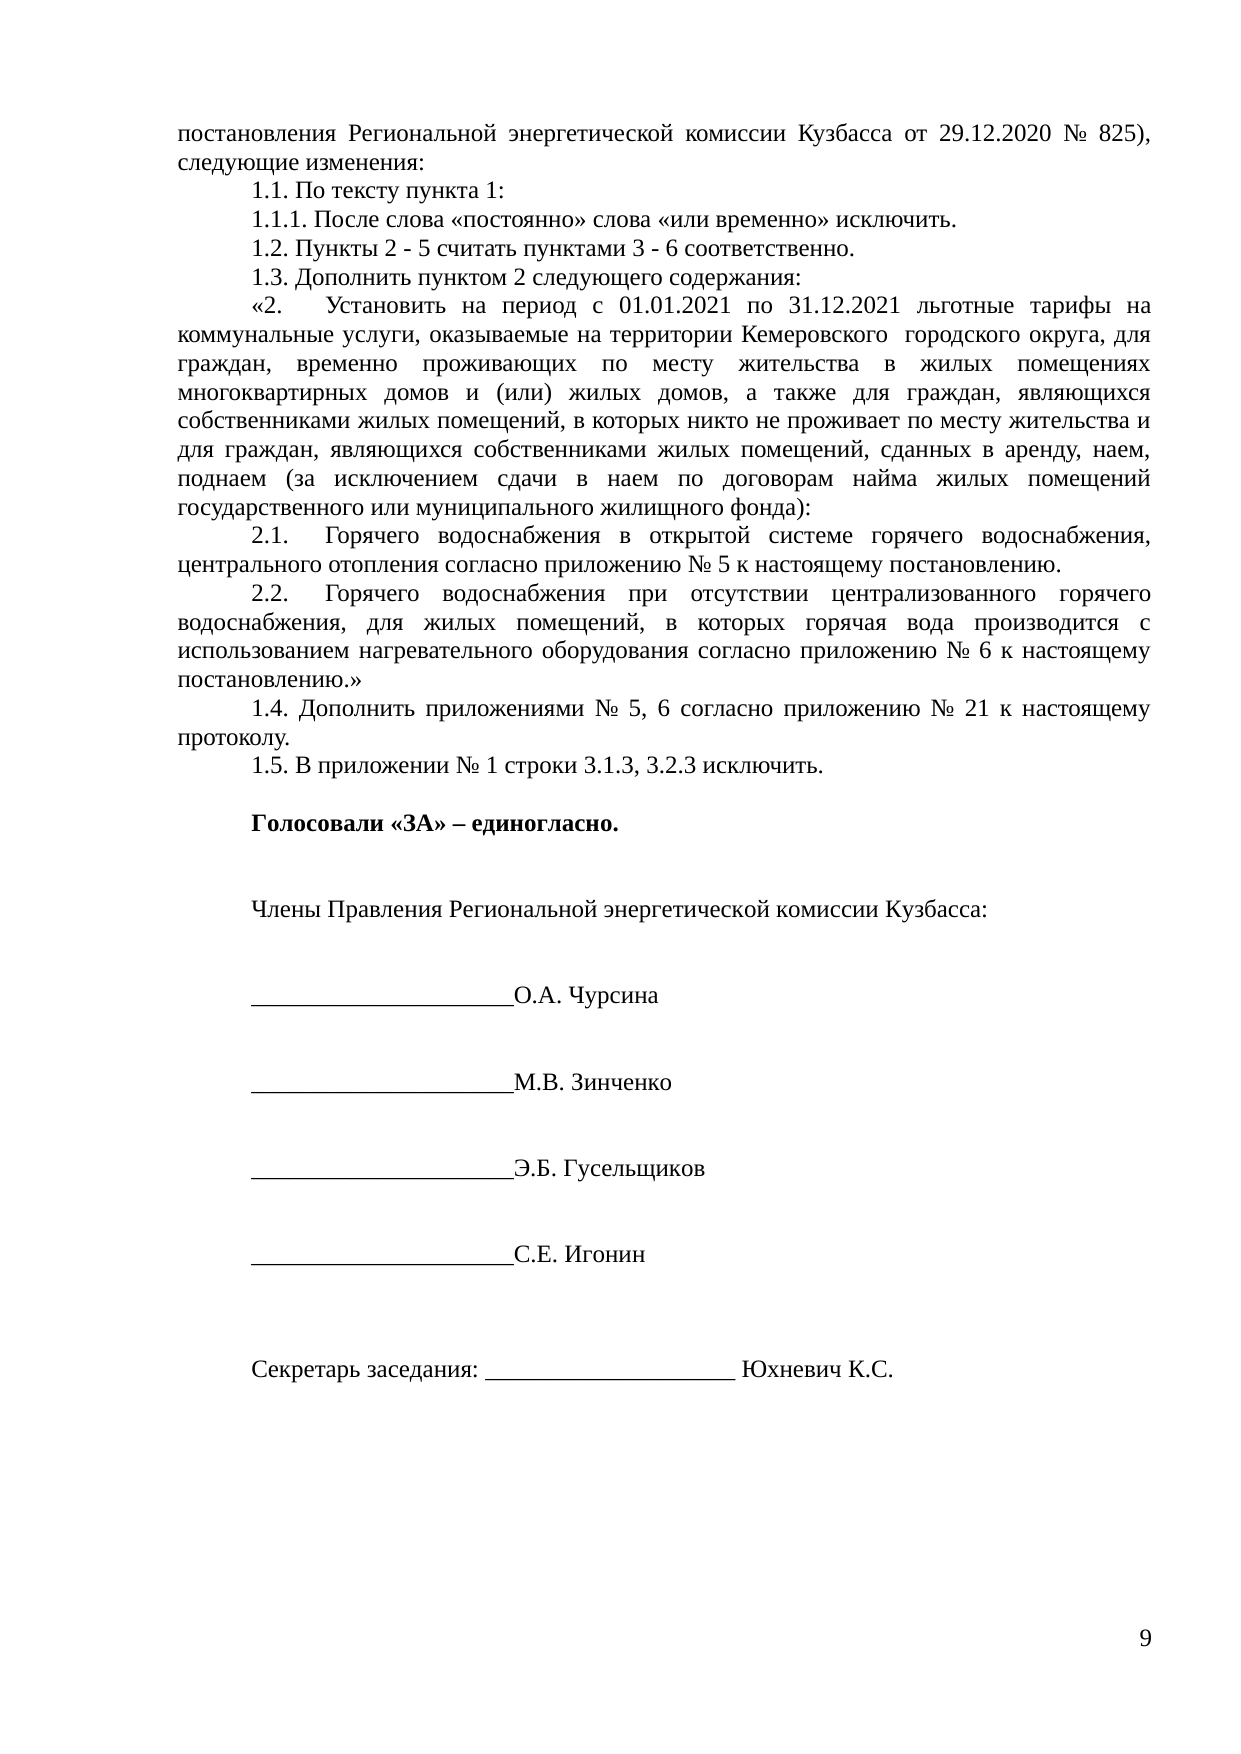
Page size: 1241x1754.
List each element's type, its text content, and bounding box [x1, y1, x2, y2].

text _____________________М.В. Зинченко [177, 1067, 1152, 1096]
list 2.1. Горячего водоснабжения в открытой системе горячего водоснабжения, центрального отопления согласно приложению № 5 к настоящему постановлению. [177, 521, 1152, 578]
text _____________________Э.Б. Гусельщиков [177, 1153, 1152, 1182]
list 1.5. В приложении № 1 строки 3.1.3, 3.2.3 исключить. [177, 751, 1152, 779]
list 1.1. По тексту пункта 1: [177, 176, 1152, 204]
text _____________________О.А. Чурсина [177, 981, 1152, 1009]
list «2. Установить на период с 01.01.2021 по 31.12.2021 льготные тарифы на коммунальные услуги, оказываемые на территории Кемеровского городского округа, для граждан, временно проживающих по месту жительства в жилых помещениях многоквартирных домов и (или) жилых домов, а также для граждан, являющихся собственниками жилых помещений, в которых никто не проживает по месту жительства и для граждан, являющихся собственниками жилых помещений, сданных в аренду, наем, поднаем (за исключением сдачи в наем по договорам найма жилых помещений государственного или муниципального жилищного фонда): [177, 291, 1152, 521]
text Секретарь заседания: ____________________ Юхневич К.С. [177, 1354, 1152, 1383]
list 2.2. Горячего водоснабжения при отсутствии централизованного горячего водоснабжения, для жилых помещений, в которых горячая вода производится с использованием нагревательного оборудования согласно приложению № 6 к настоящему постановлению.» [177, 578, 1152, 693]
text _____________________С.Е. Игонин [177, 1239, 1152, 1268]
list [177, 118, 1152, 176]
text Члены Правления Региональной энергетической комиссии Кузбасса: [177, 894, 1152, 923]
list 1.2. Пункты 2 - 5 считать пунктами 3 - 6 соответственно. [177, 233, 1152, 262]
list 1.3. Дополнить пунктом 2 следующего содержания: [177, 262, 1152, 291]
text Голосовали «ЗА» – единогласно. [177, 808, 1152, 837]
list 1.1.1. После слова «постоянно» слова «или временно» исключить. [177, 204, 1152, 233]
list 1.4. Дополнить приложениями № 5, 6 согласно приложению № 21 к настоящему протоколу. [177, 693, 1152, 751]
